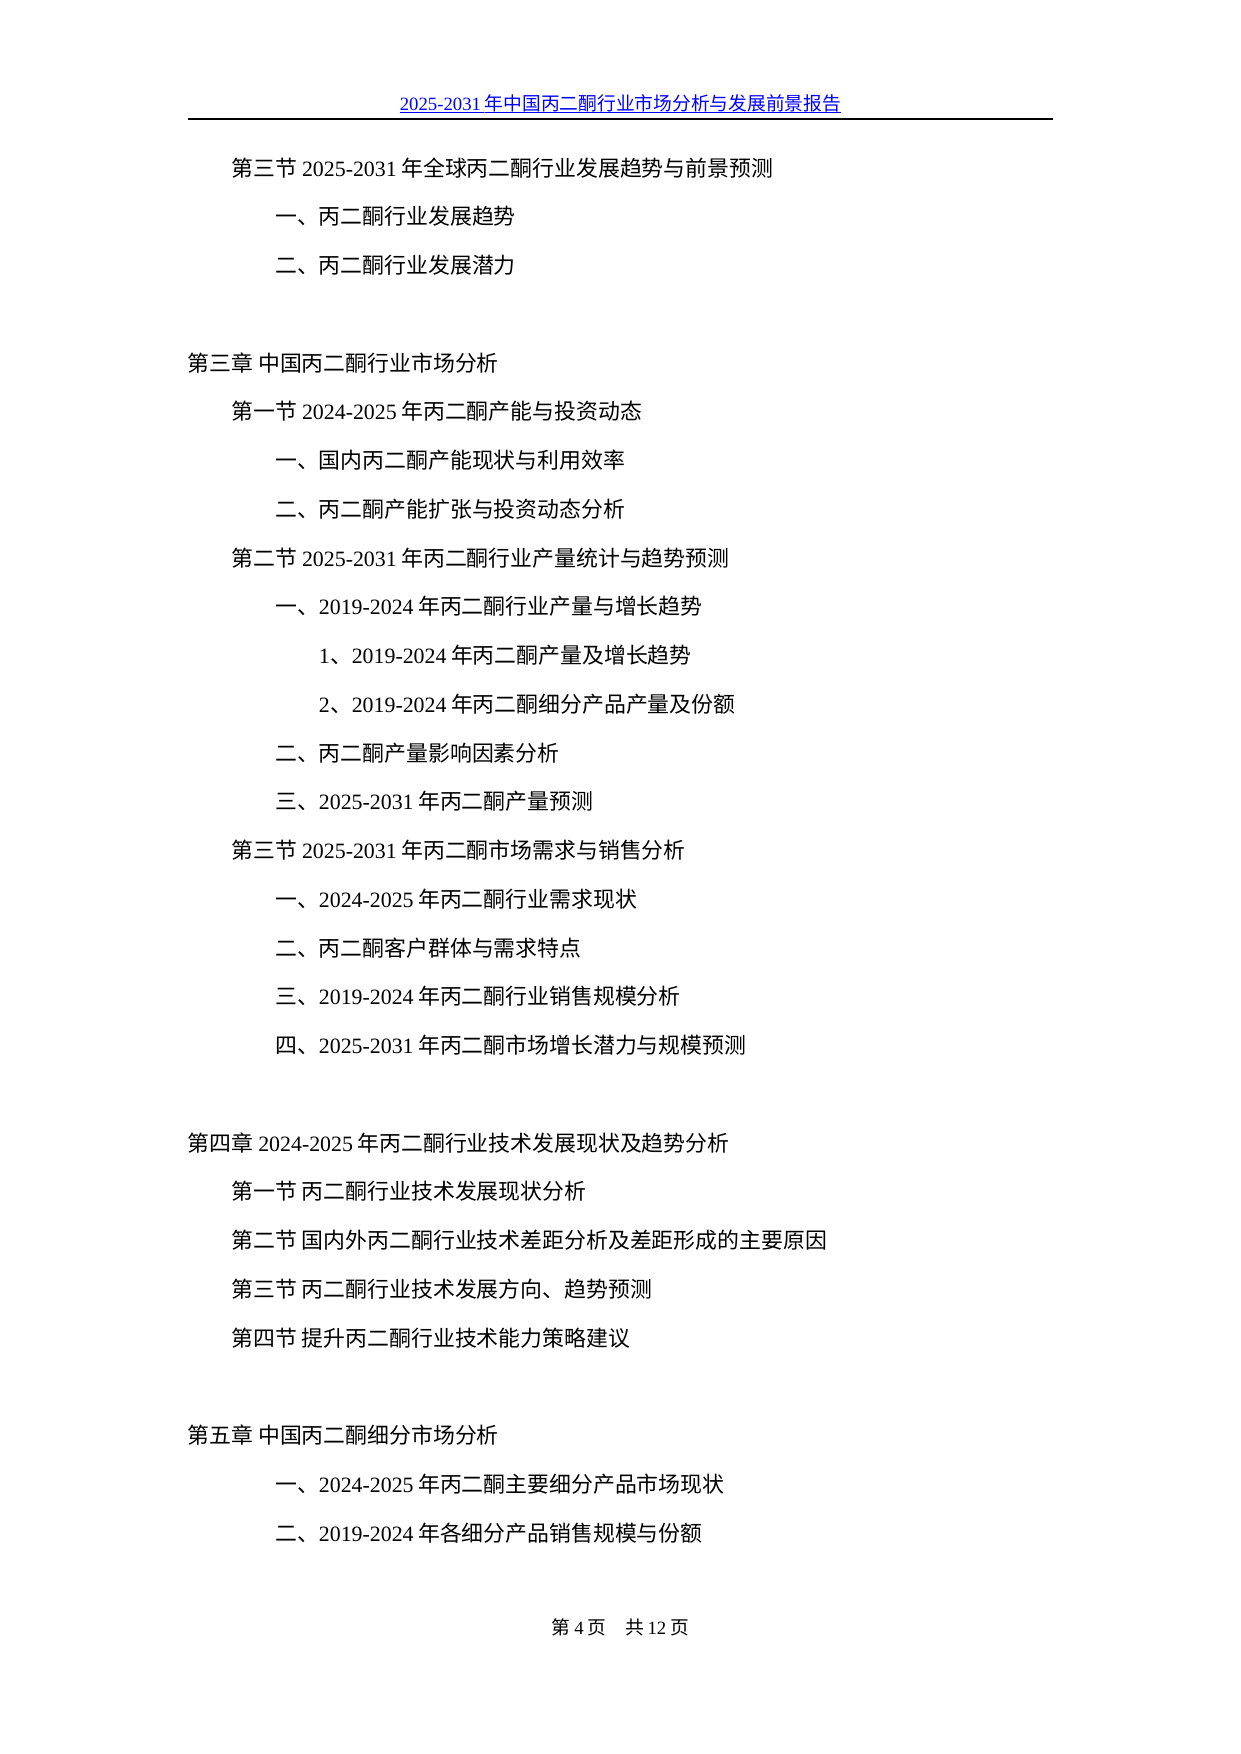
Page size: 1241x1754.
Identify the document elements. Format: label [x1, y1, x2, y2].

text [187, 150, 1053, 1548]
